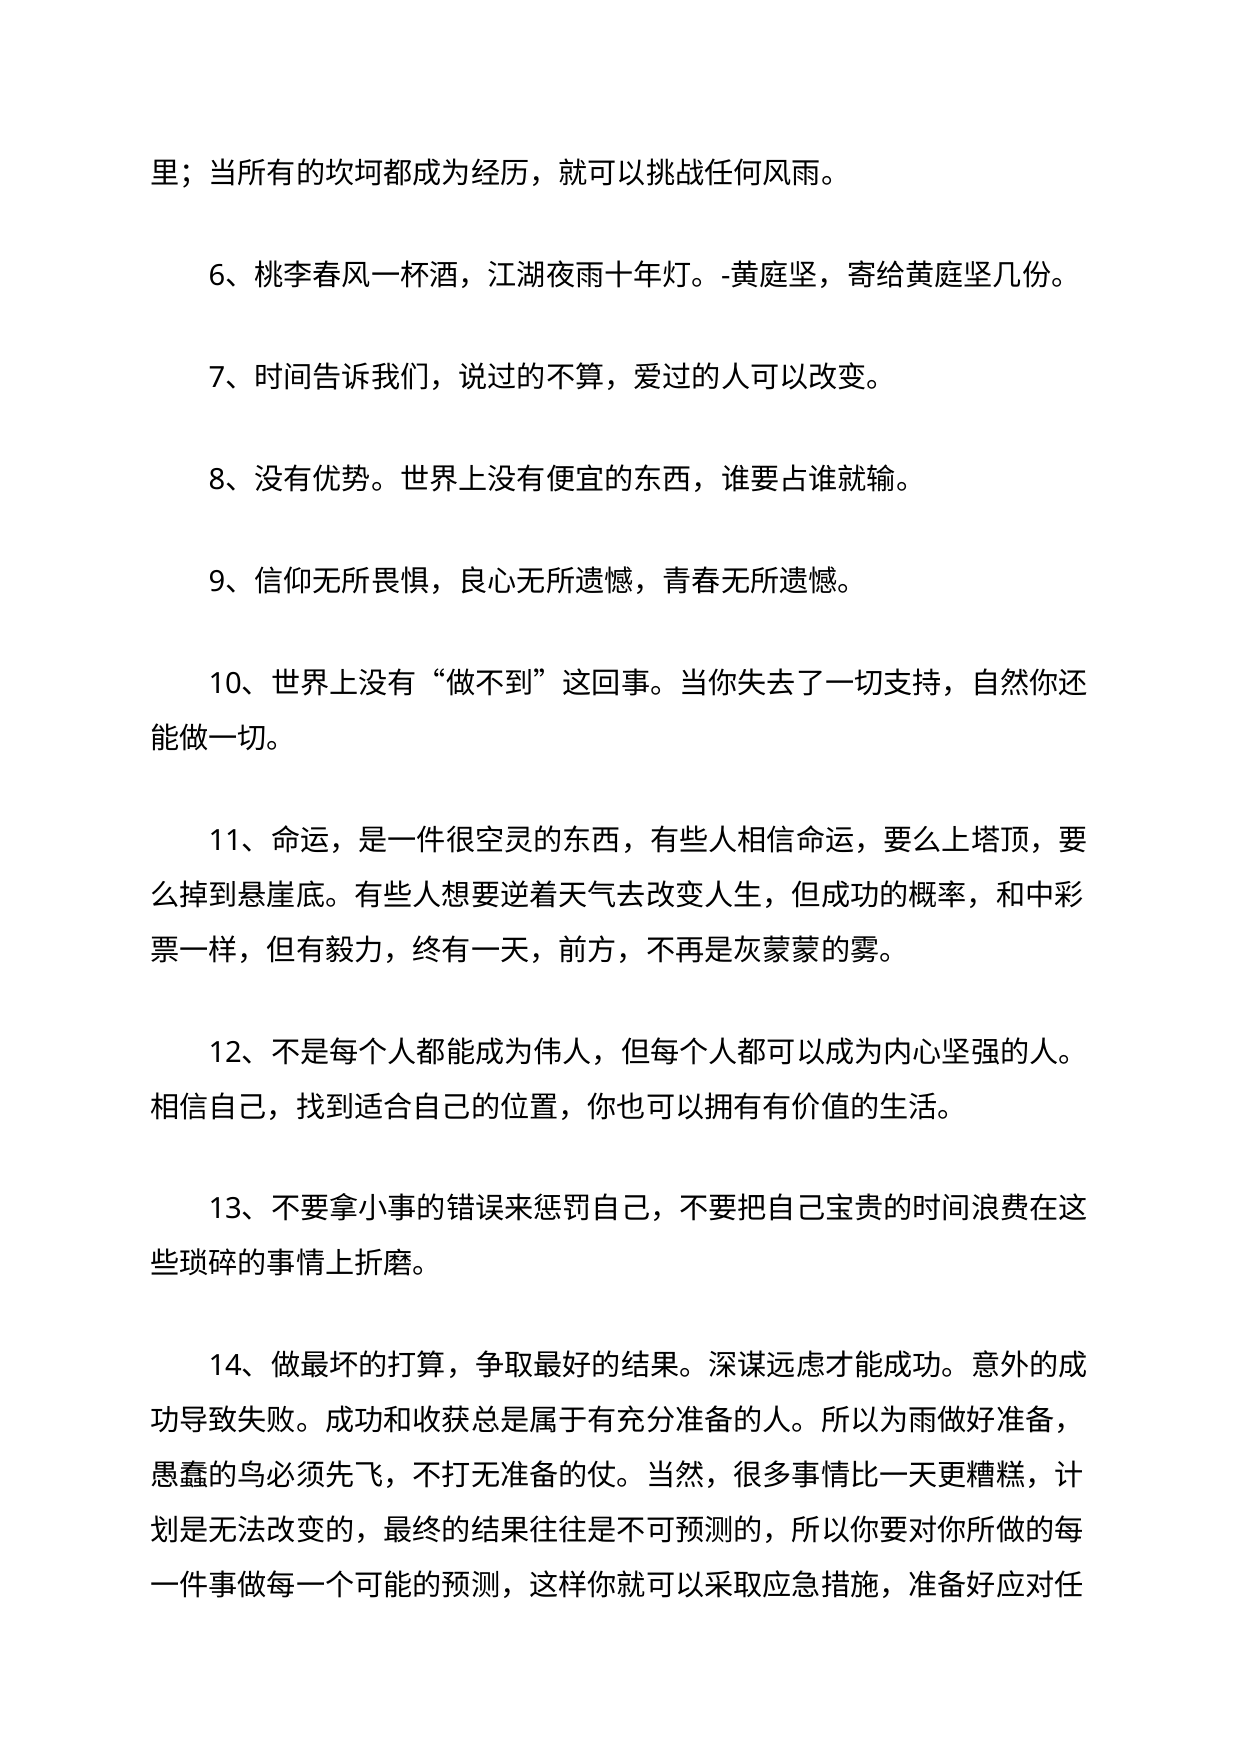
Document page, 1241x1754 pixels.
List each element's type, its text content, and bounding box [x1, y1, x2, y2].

text 13、不要拿小事的错误来惩罚自己，不要把自己宝贵的时间浪费在这些琐碎的事情上折磨。 [150, 1185, 1090, 1282]
text 7、时间告诉我们，说过的不算，爱过的人可以改变。 [150, 354, 1090, 396]
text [150, 1342, 1090, 1604]
text 10、世界上没有“做不到”这回事。当你失去了一切支持，自然你还能做一切。 [150, 660, 1090, 757]
text 8、没有优势。世界上没有便宜的东西，谁要占谁就输。 [150, 456, 1090, 498]
text 9、信仰无所畏惧，良心无所遗憾，青春无所遗憾。 [150, 558, 1090, 600]
text 12、不是每个人都能成为伟人，但每个人都可以成为内心坚强的人。相信自己，找到适合自己的位置，你也可以拥有有价值的生活。 [150, 1028, 1090, 1125]
text 6、桃李春风一杯酒，江湖夜雨十年灯。-黄庭坚，寄给黄庭坚几份。 [150, 252, 1090, 294]
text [150, 150, 1090, 192]
text 11、命运，是一件很空灵的东西，有些人相信命运，要么上塔顶，要么掉到悬崖底。有些人想要逆着天气去改变人生，但成功的概率，和中彩票一样，但有毅力，终有一天，前方，不再是灰蒙蒙的雾。 [150, 816, 1090, 969]
